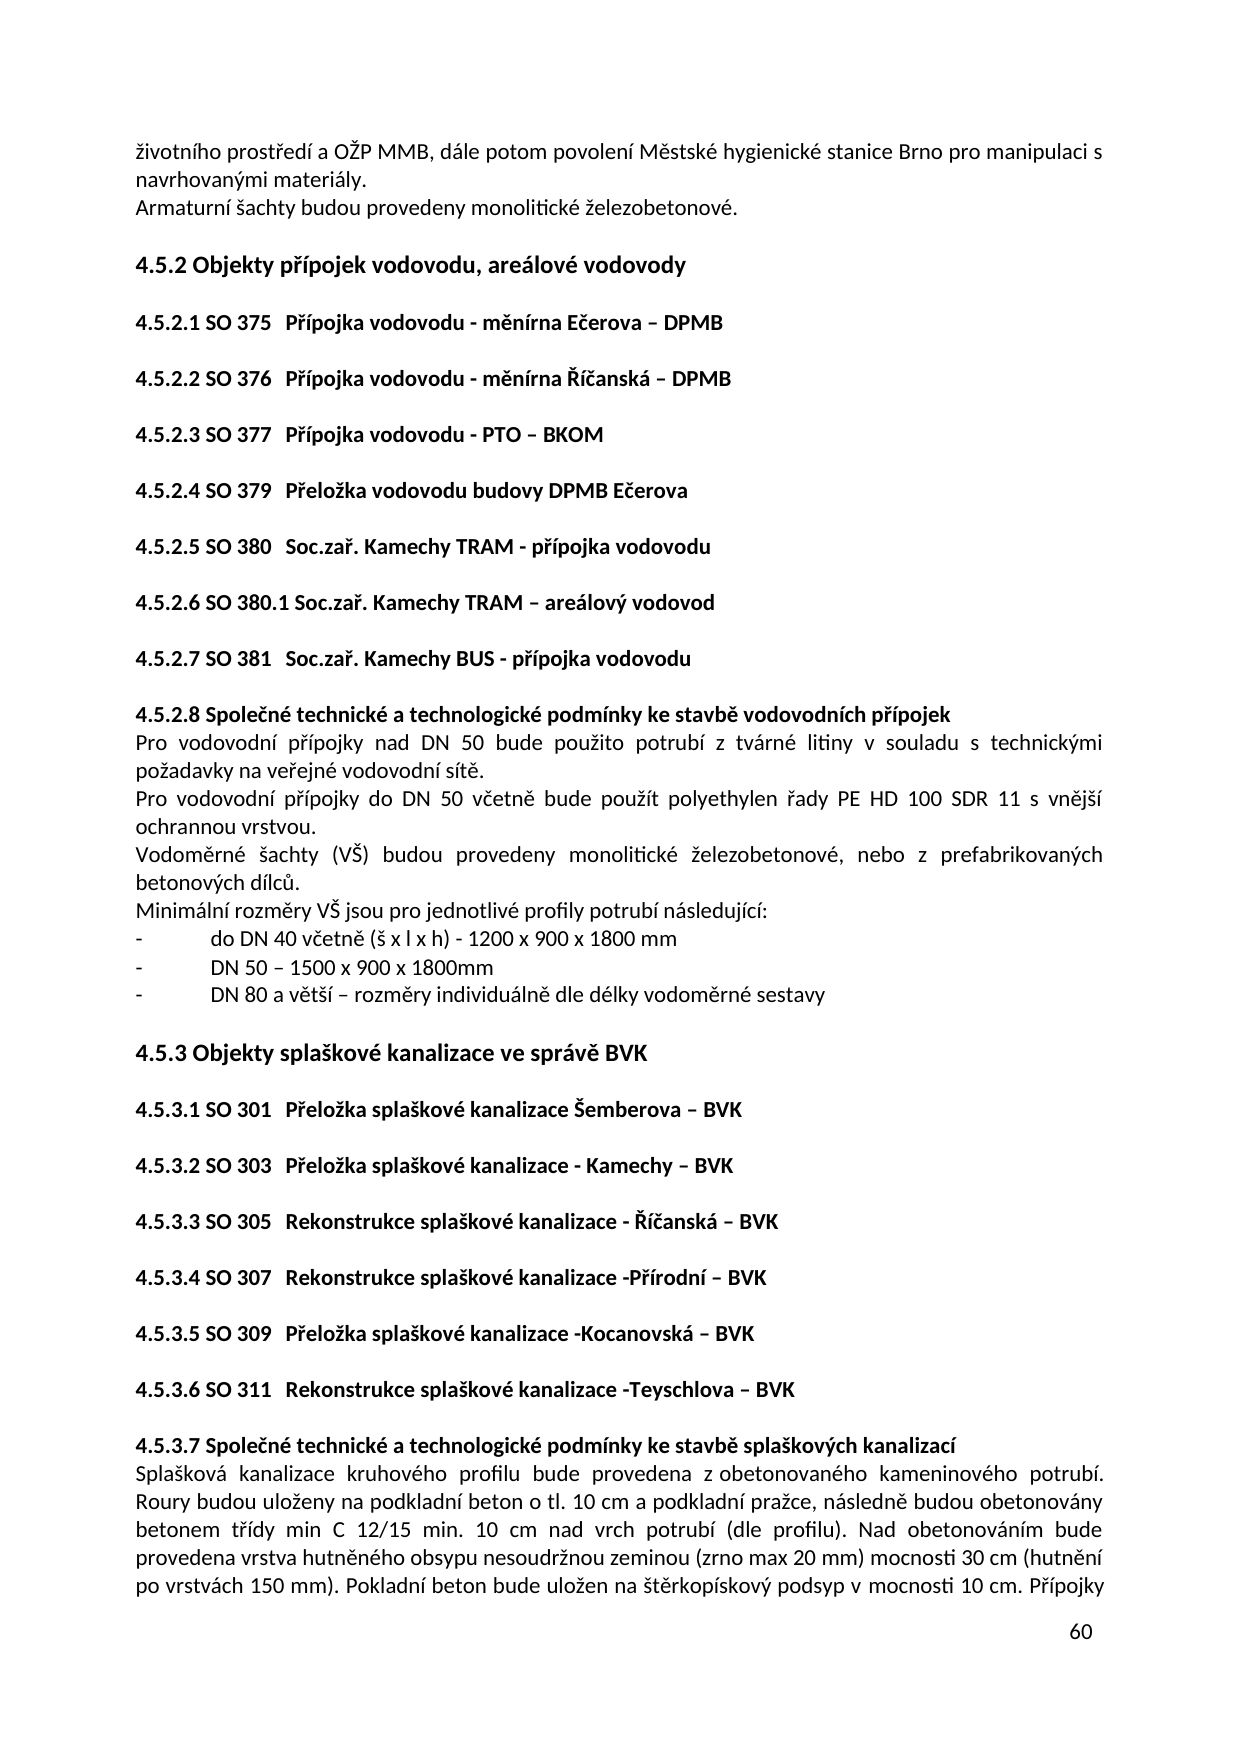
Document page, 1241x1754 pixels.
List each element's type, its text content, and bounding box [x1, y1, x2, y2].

subtitle 4.5.2.6 SO 380.1 Soc.zař. Kamechy TRAM – areálový vodovod [135, 588, 1105, 616]
subtitle 4.5.3.4 SO 307 Rekonstrukce splaškové kanalizace -Přírodní – BVK [135, 1263, 1105, 1291]
subtitle 4.5.3.3 SO 305 Rekonstrukce splaškové kanalizace - Říčanská – BVK [135, 1207, 1105, 1235]
text Pro vodovodní přípojky nad DN 50 bude použito potrubí z tvárné litiny v souladu s technickými požadavky na veřejné vodovodní sítě. [135, 728, 1105, 784]
subtitle 4.5.3.6 SO 311 Rekonstrukce splaškové kanalizace -Teyschlova – BVK [135, 1375, 1105, 1403]
subtitle 4.5.2.5 SO 380 Soc.zař. Kamechy TRAM - přípojka vodovodu [135, 532, 1105, 560]
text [135, 1459, 1105, 1599]
text Vodoměrné šachty (VŠ) budou provedeny monolitické železobetonové, nebo z prefabrikovaných betonových dílců. [135, 841, 1105, 897]
subtitle 4.5.3.1 SO 301 Přeložka splaškové kanalizace Šemberova – BVK [135, 1095, 1105, 1123]
text Pro vodovodní přípojky do DN 50 včetně bude použít polyethylen řady PE HD 100 SDR 11 s vnější ochrannou vrstvou. [135, 784, 1105, 841]
subtitle 4.5.2 Objekty přípojek vodovodu, areálové vodovody [135, 249, 1105, 280]
subtitle 4.5.2.4 SO 379 Přeložka vodovodu budovy DPMB Ečerova [135, 476, 1105, 504]
subtitle 4.5.2.7 SO 381 Soc.zař. Kamechy BUS - přípojka vodovodu [135, 644, 1105, 672]
subtitle 4.5.3.2 SO 303 Přeložka splaškové kanalizace - Kamechy – BVK [135, 1151, 1105, 1179]
subtitle 4.5.3.7 Společné technické a technologické podmínky ke stavbě splaškových kanalizací [135, 1431, 1105, 1459]
subtitle 4.5.2.2 SO 376 Přípojka vodovodu - měnírna Říčanská – DPMB [135, 364, 1105, 392]
subtitle 4.5.2.8 Společné technické a technologické podmínky ke stavbě vodovodních přípojek [135, 700, 1105, 728]
text Armaturní šachty budou provedeny monolitické železobetonové. [135, 193, 1105, 222]
text - DN 80 a větší – rozměry individuálně dle délky vodoměrné sestavy [135, 981, 1105, 1009]
text - DN 50 – 1500 x 900 x 1800mm [135, 953, 1105, 981]
subtitle 4.5.3.5 SO 309 Přeložka splaškové kanalizace -Kocanovská – BVK [135, 1319, 1105, 1347]
text Minimální rozměry VŠ jsou pro jednotlivé profily potrubí následující: [135, 897, 1105, 924]
subtitle 4.5.2.1 SO 375 Přípojka vodovodu - měnírna Ečerova – DPMB [135, 308, 1105, 336]
subtitle 4.5.2.3 SO 377 Přípojka vodovodu - PTO – BKOM [135, 420, 1105, 448]
text - do DN 40 včetně (š x l x h) - 1200 x 900 x 1800 mm [135, 924, 1105, 953]
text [135, 137, 1105, 193]
subtitle 4.5.3 Objekty splaškové kanalizace ve správě BVK [135, 1037, 1105, 1067]
